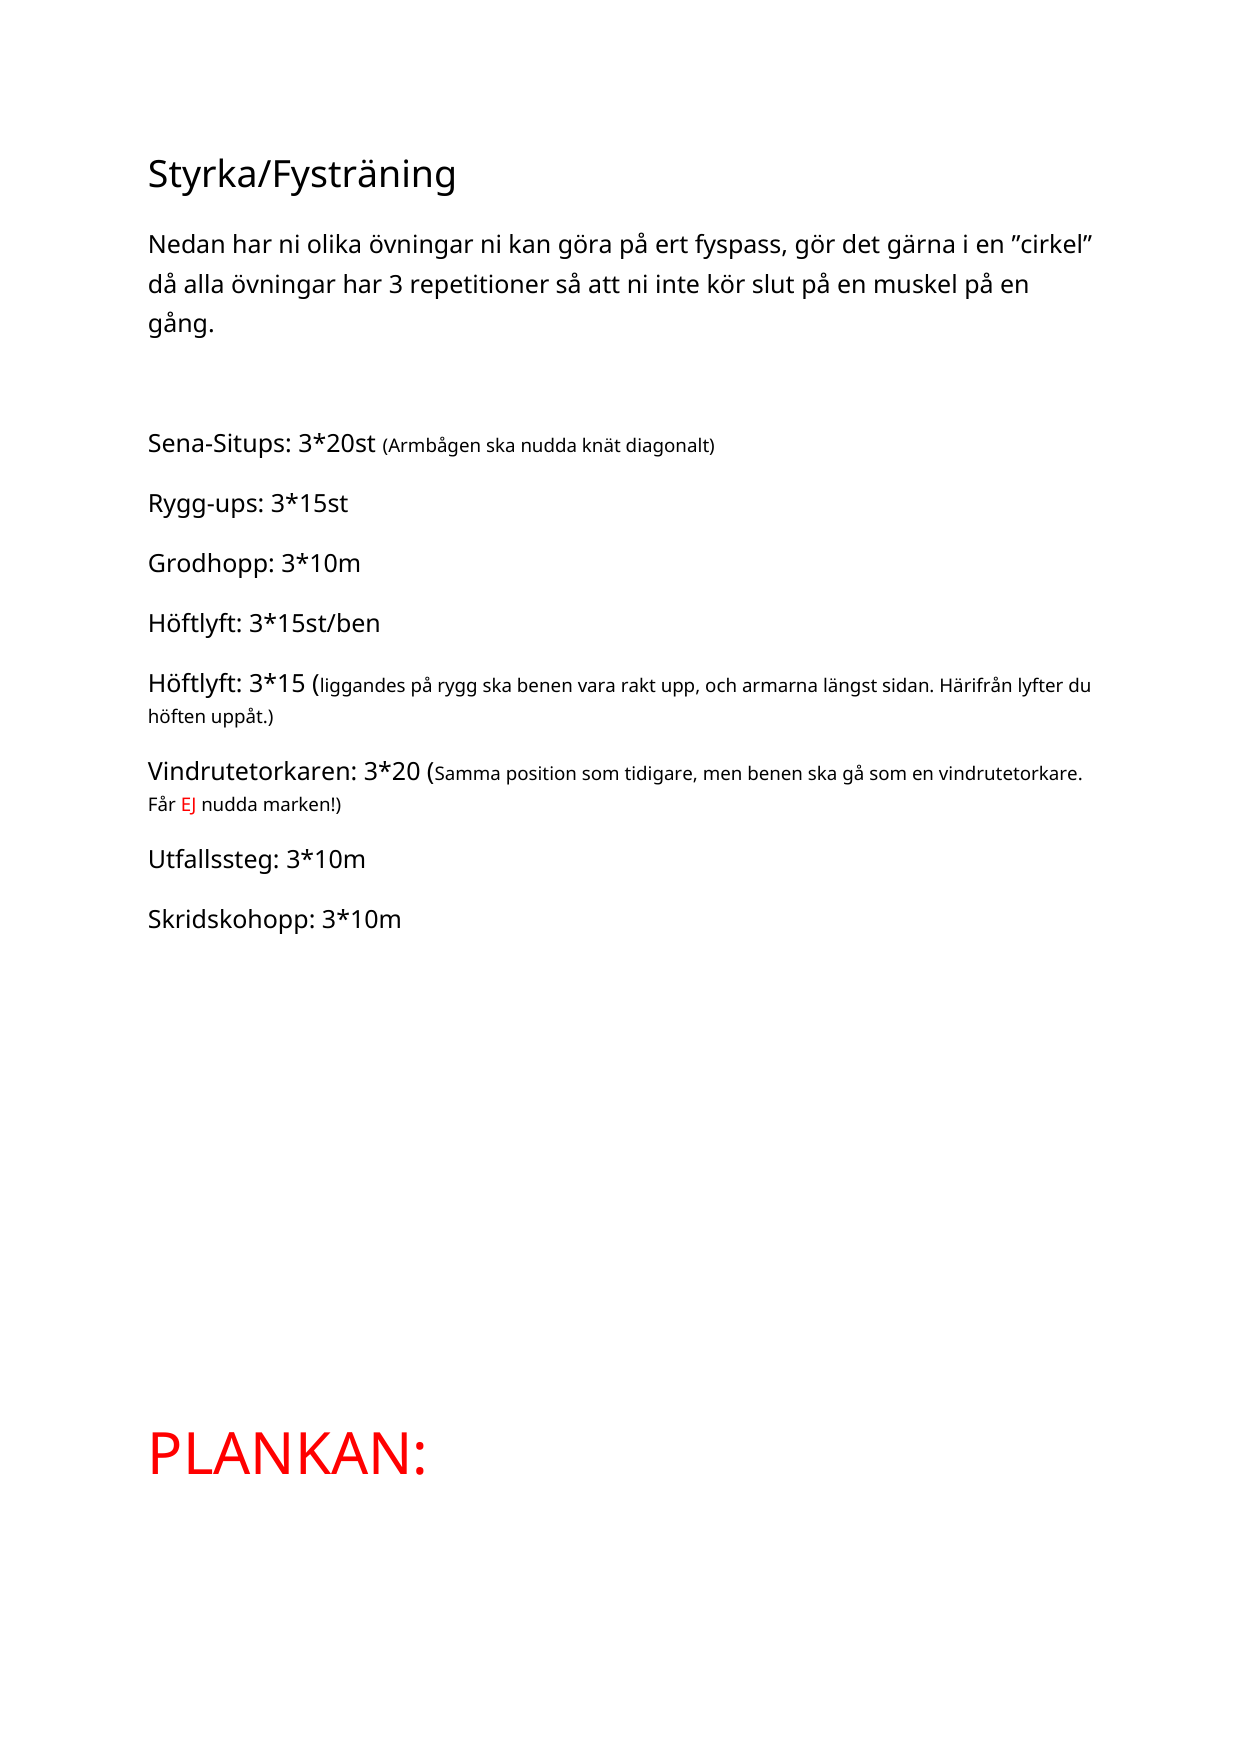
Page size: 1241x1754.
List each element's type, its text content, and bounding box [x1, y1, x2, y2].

text Styrka/Fysträning [148, 148, 1093, 199]
text Utfallssteg: 3*10m [148, 841, 1093, 875]
text PLANKAN: [148, 1412, 1093, 1492]
text Rygg-ups: 3*15st [148, 485, 1093, 519]
text Skridskohopp: 3*10m [148, 901, 1093, 935]
text Vindrutetorkaren: 3*20 (Samma position som tidigare, men benen ska gå som en vindrutetorkare. Får EJ nudda marken!) [148, 753, 1093, 817]
text Nedan har ni olika övningar ni kan göra på ert fyspass, gör det gärna i en ”cirkel” då alla övningar har 3 repetitioner så att ni inte kör slut på en muskel på en gång. [148, 227, 1093, 339]
text Höftlyft: 3*15st/ben [148, 605, 1093, 639]
text Sena-Situps: 3*20st (Armbågen ska nudda knät diagonalt) [148, 425, 1093, 459]
text Höftlyft: 3*15 (liggandes på rygg ska benen vara rakt upp, och armarna längst sidan. Härifrån lyfter du höften uppåt.) [148, 665, 1093, 729]
text Grodhopp: 3*10m [148, 545, 1093, 579]
